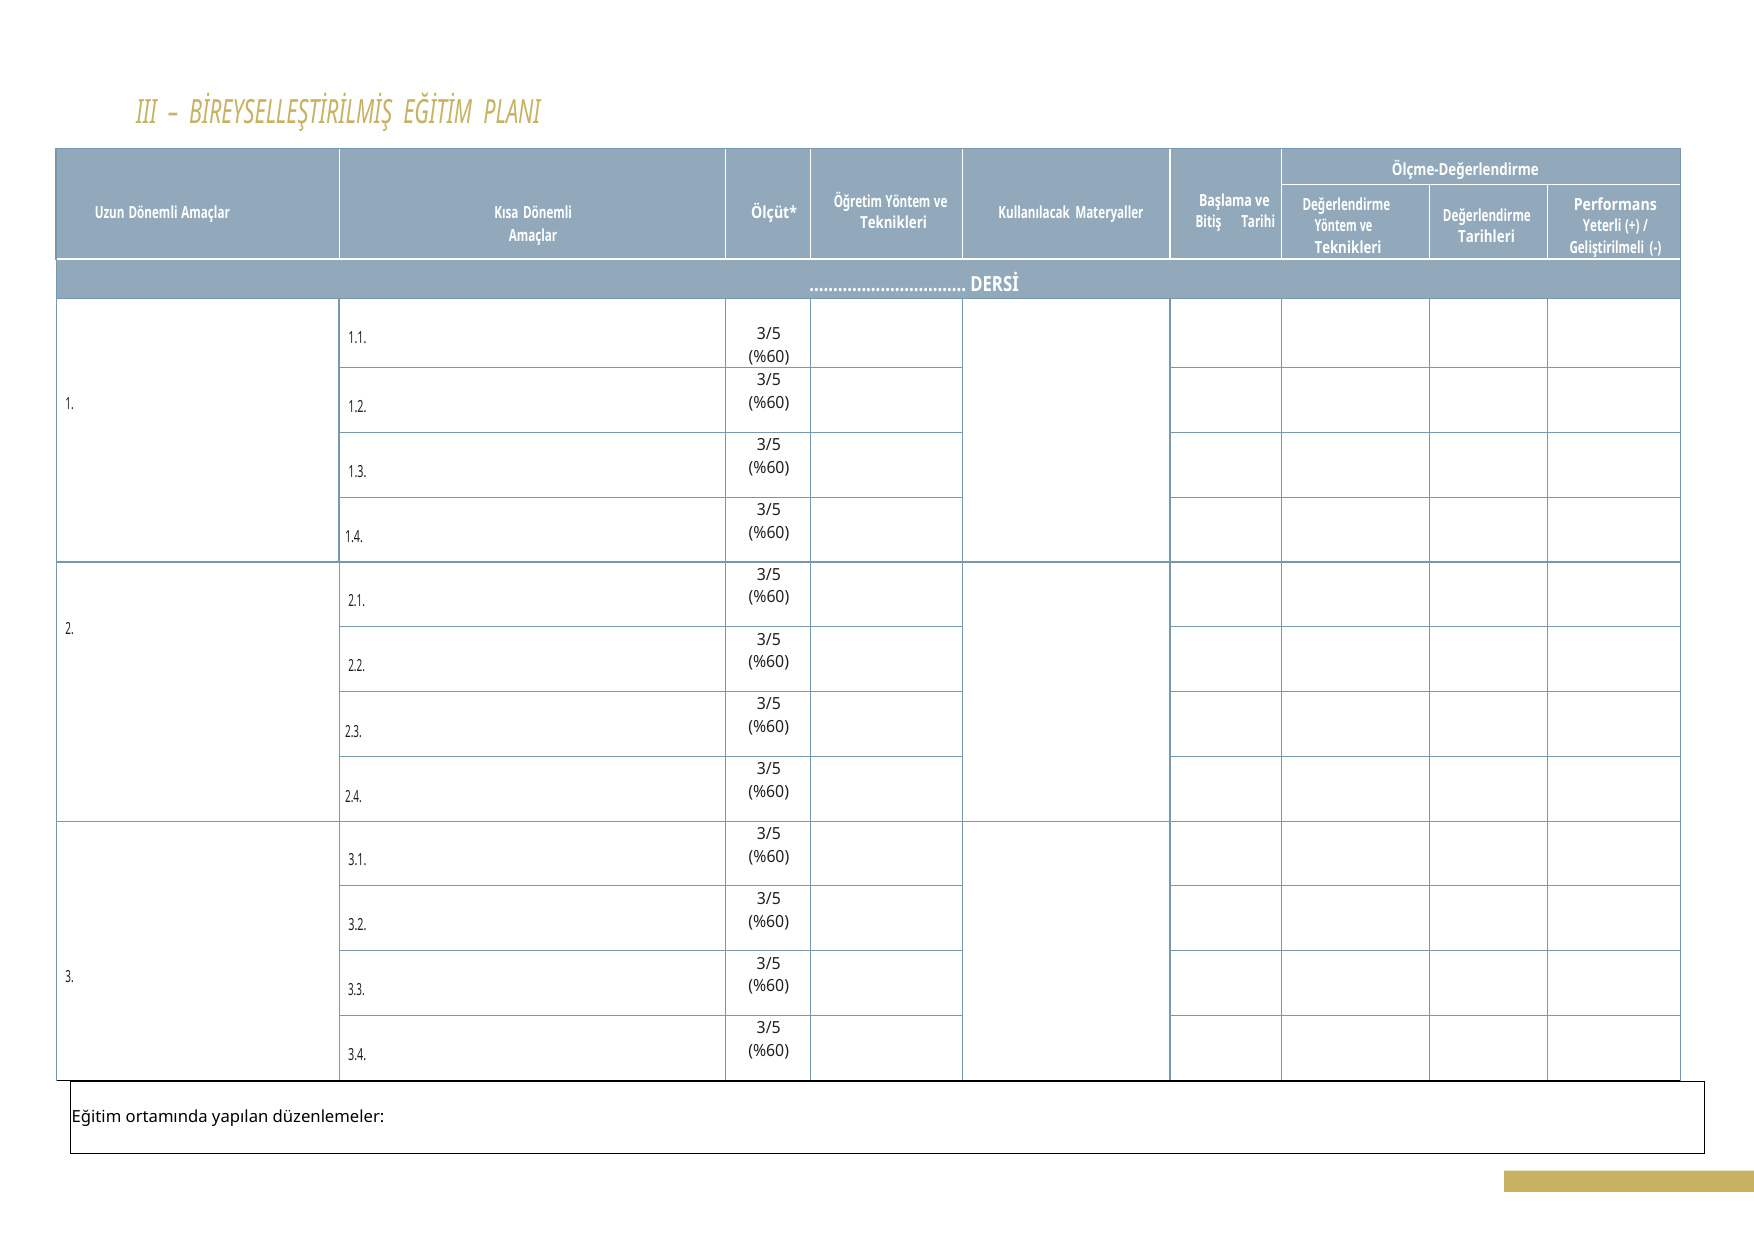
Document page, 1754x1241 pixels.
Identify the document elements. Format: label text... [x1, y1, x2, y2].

table_cell 3/5 (%60) [726, 886, 810, 950]
table_cell [811, 299, 962, 367]
table_cell [811, 1016, 962, 1080]
table_cell [1171, 692, 1281, 756]
table_cell [811, 563, 962, 626]
table_cell 2.2. [340, 627, 725, 691]
table_cell 2.1. [340, 563, 725, 626]
table_cell [1171, 498, 1281, 561]
table_cell [1430, 886, 1547, 950]
table_cell 3.1. [340, 822, 725, 885]
table_cell 3/5 (%60) [726, 951, 810, 1015]
table_cell [1171, 368, 1281, 432]
table_cell 2.4. [340, 757, 725, 821]
table_cell …………………………… DERSİ [57, 260, 1680, 298]
table_cell [1430, 692, 1547, 756]
table_header Ölçüt* [726, 149, 810, 258]
table_cell [1282, 627, 1429, 691]
table_cell [1430, 368, 1547, 432]
table_cell [1430, 433, 1547, 497]
table_cell [1171, 822, 1281, 885]
table_cell [963, 299, 1169, 561]
table_cell [811, 822, 962, 885]
table_cell [1282, 757, 1429, 821]
table_cell [1282, 886, 1429, 950]
table_cell [811, 498, 962, 561]
table_cell 1. [57, 299, 338, 561]
table_cell 3/5 (%60) [726, 433, 810, 497]
table_cell 2.3. [340, 692, 725, 756]
table_cell [1282, 563, 1429, 626]
table_cell [1548, 433, 1680, 497]
table_cell [1282, 299, 1429, 367]
table_cell [811, 433, 962, 497]
table_cell [1171, 951, 1281, 1015]
table_cell [1430, 822, 1547, 885]
table_cell [1548, 627, 1680, 691]
table_cell [1282, 692, 1429, 756]
table_cell [1548, 692, 1680, 756]
table_cell 3/5 (%60) [726, 563, 810, 626]
table_cell [1430, 1016, 1547, 1080]
table_cell [1171, 886, 1281, 950]
table_cell [1171, 1016, 1281, 1080]
table_cell [1548, 951, 1680, 1015]
table_cell 3/5 (%60) [726, 757, 810, 821]
table_cell 1.2. [340, 368, 725, 432]
table_cell [1282, 951, 1429, 1015]
table_cell [1548, 368, 1680, 432]
table_cell 3/5 (%60) [726, 299, 810, 367]
table_cell 3/5 (%60) [726, 627, 810, 691]
table_cell 3/5 (%60) [726, 692, 810, 756]
table_cell 1.3. [340, 433, 725, 497]
table_cell [1430, 563, 1547, 626]
table_cell [1171, 433, 1281, 497]
table_cell [1548, 886, 1680, 950]
table_cell Değerlendirme Yöntem ve Teknikleri [1282, 185, 1429, 258]
table_cell [1430, 757, 1547, 821]
table_cell 1.4. [340, 498, 725, 561]
table_header Kullanılacak Materyaller [963, 149, 1169, 258]
table_header Kısa Dönemli Amaçlar [340, 149, 725, 258]
table_header Öğretim Yöntem ve Teknikleri [811, 149, 962, 258]
table_cell [811, 627, 962, 691]
table_cell [811, 757, 962, 821]
table_cell [1282, 498, 1429, 561]
table_cell [811, 951, 962, 1015]
subtitle III – BİREYSELLEŞTİRİLMİŞ EĞİTİM PLANI [136, 86, 1621, 133]
table_cell [1282, 433, 1429, 497]
table_cell [1548, 563, 1680, 626]
table_cell [1282, 1016, 1429, 1080]
table_cell [1548, 1016, 1680, 1080]
table_cell [811, 886, 962, 950]
table_cell [811, 692, 962, 756]
table_header Ölçme-Değerlendirme [1282, 149, 1680, 184]
table_cell [1171, 627, 1281, 691]
table_cell [1171, 299, 1281, 367]
table_header Eğitim ortamında yapılan düzenlemeler: [71, 1082, 1704, 1153]
table_cell [1548, 299, 1680, 367]
table_cell 3/5 (%60) [726, 822, 810, 885]
table_cell [1430, 299, 1547, 367]
table_cell Performans Yeterli (+) / Geliştirilmeli (-) [1548, 185, 1680, 258]
table_cell [1282, 368, 1429, 432]
table_cell [1171, 563, 1281, 626]
table_cell [963, 563, 1169, 821]
table_cell 3.4. [340, 1016, 725, 1080]
table_cell [1548, 822, 1680, 885]
table_cell 3.2. [340, 886, 725, 950]
table_cell 3/5 (%60) [726, 1016, 810, 1080]
table_cell [963, 822, 1169, 1080]
table_cell 3/5 (%60) [726, 498, 810, 561]
table_cell [1171, 757, 1281, 821]
table_cell [1548, 757, 1680, 821]
table_cell [1430, 951, 1547, 1015]
table_cell Değerlendirme Tarihleri [1430, 185, 1547, 258]
table_cell [1282, 822, 1429, 885]
table_cell 2. [57, 563, 339, 821]
table_header Uzun Dönemli Amaçlar [57, 149, 339, 258]
table_cell [811, 368, 962, 432]
table_cell 1.1. [340, 299, 725, 367]
table_cell 3/5 (%60) [726, 368, 810, 432]
table_cell [1548, 498, 1680, 561]
table_cell [1430, 498, 1547, 561]
table_cell 3. [57, 822, 339, 1080]
table_cell [1430, 627, 1547, 691]
table_header Başlama ve Bitiş Tarihi [1171, 149, 1281, 258]
table_cell 3.3. [340, 951, 725, 1015]
